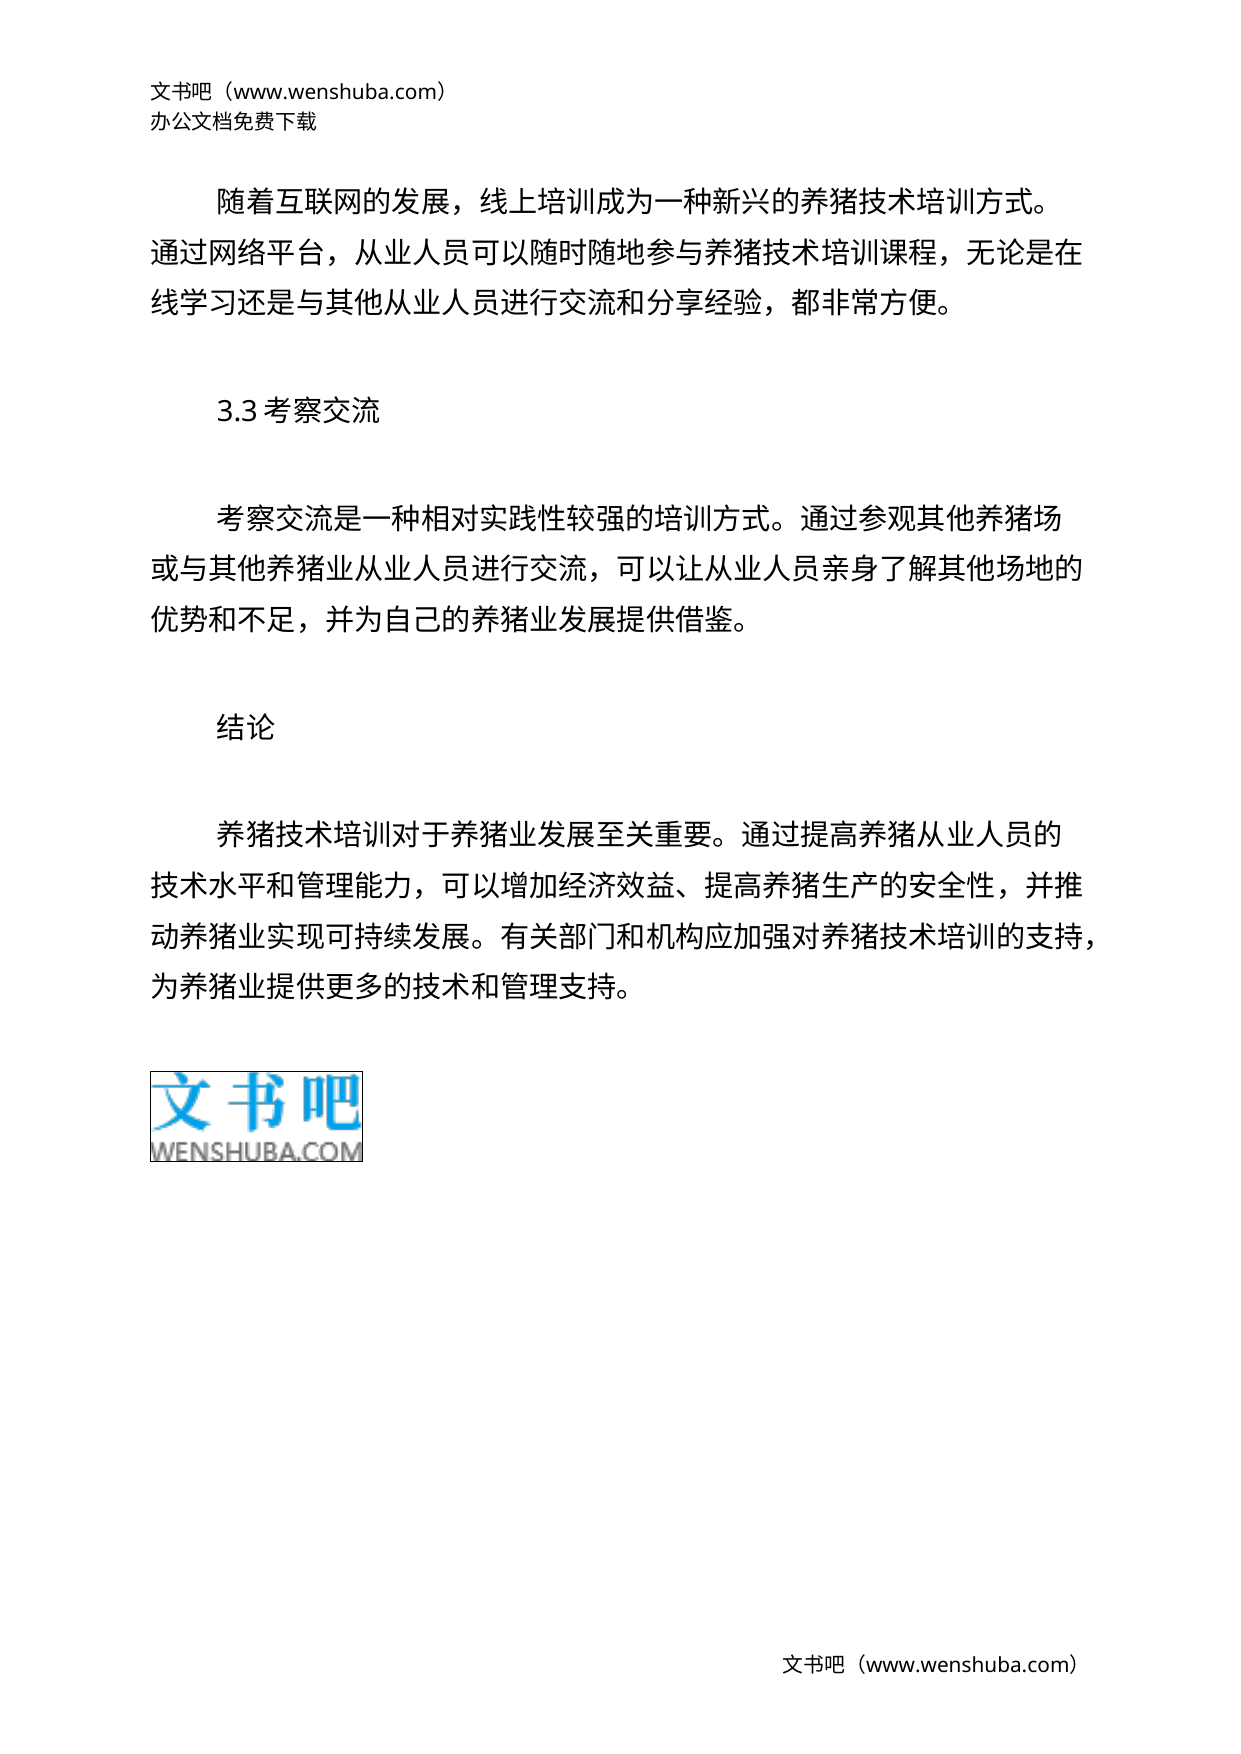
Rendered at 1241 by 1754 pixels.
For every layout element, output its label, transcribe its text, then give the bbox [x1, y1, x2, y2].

picture [151, 1072, 362, 1161]
text 结论 [150, 704, 1090, 747]
text 考察交流是一种相对实践性较强的培训方式。通过参观其他养猪场或与其他养猪业从业人员进行交流，可以让从业人员亲身了解其他场地的优势和不足，并为自己的养猪业发展提供借鉴。 [150, 495, 1090, 639]
text 养猪技术培训对于养猪业发展至关重要。通过提高养猪从业人员的技术水平和管理能力，可以增加经济效益、提高养猪生产的安全性，并推动养猪业实现可持续发展。有关部门和机构应加强对养猪技术培训的支持，为养猪业提供更多的技术和管理支持。 [150, 812, 1090, 1006]
text 3.3考察交流 [150, 387, 1090, 430]
text 随着互联网的发展，线上培训成为一种新兴的养猪技术培训方式。通过网络平台，从业人员可以随时随地参与养猪技术培训课程，无论是在线学习还是与其他从业人员进行交流和分享经验，都非常方便。 [150, 178, 1090, 322]
